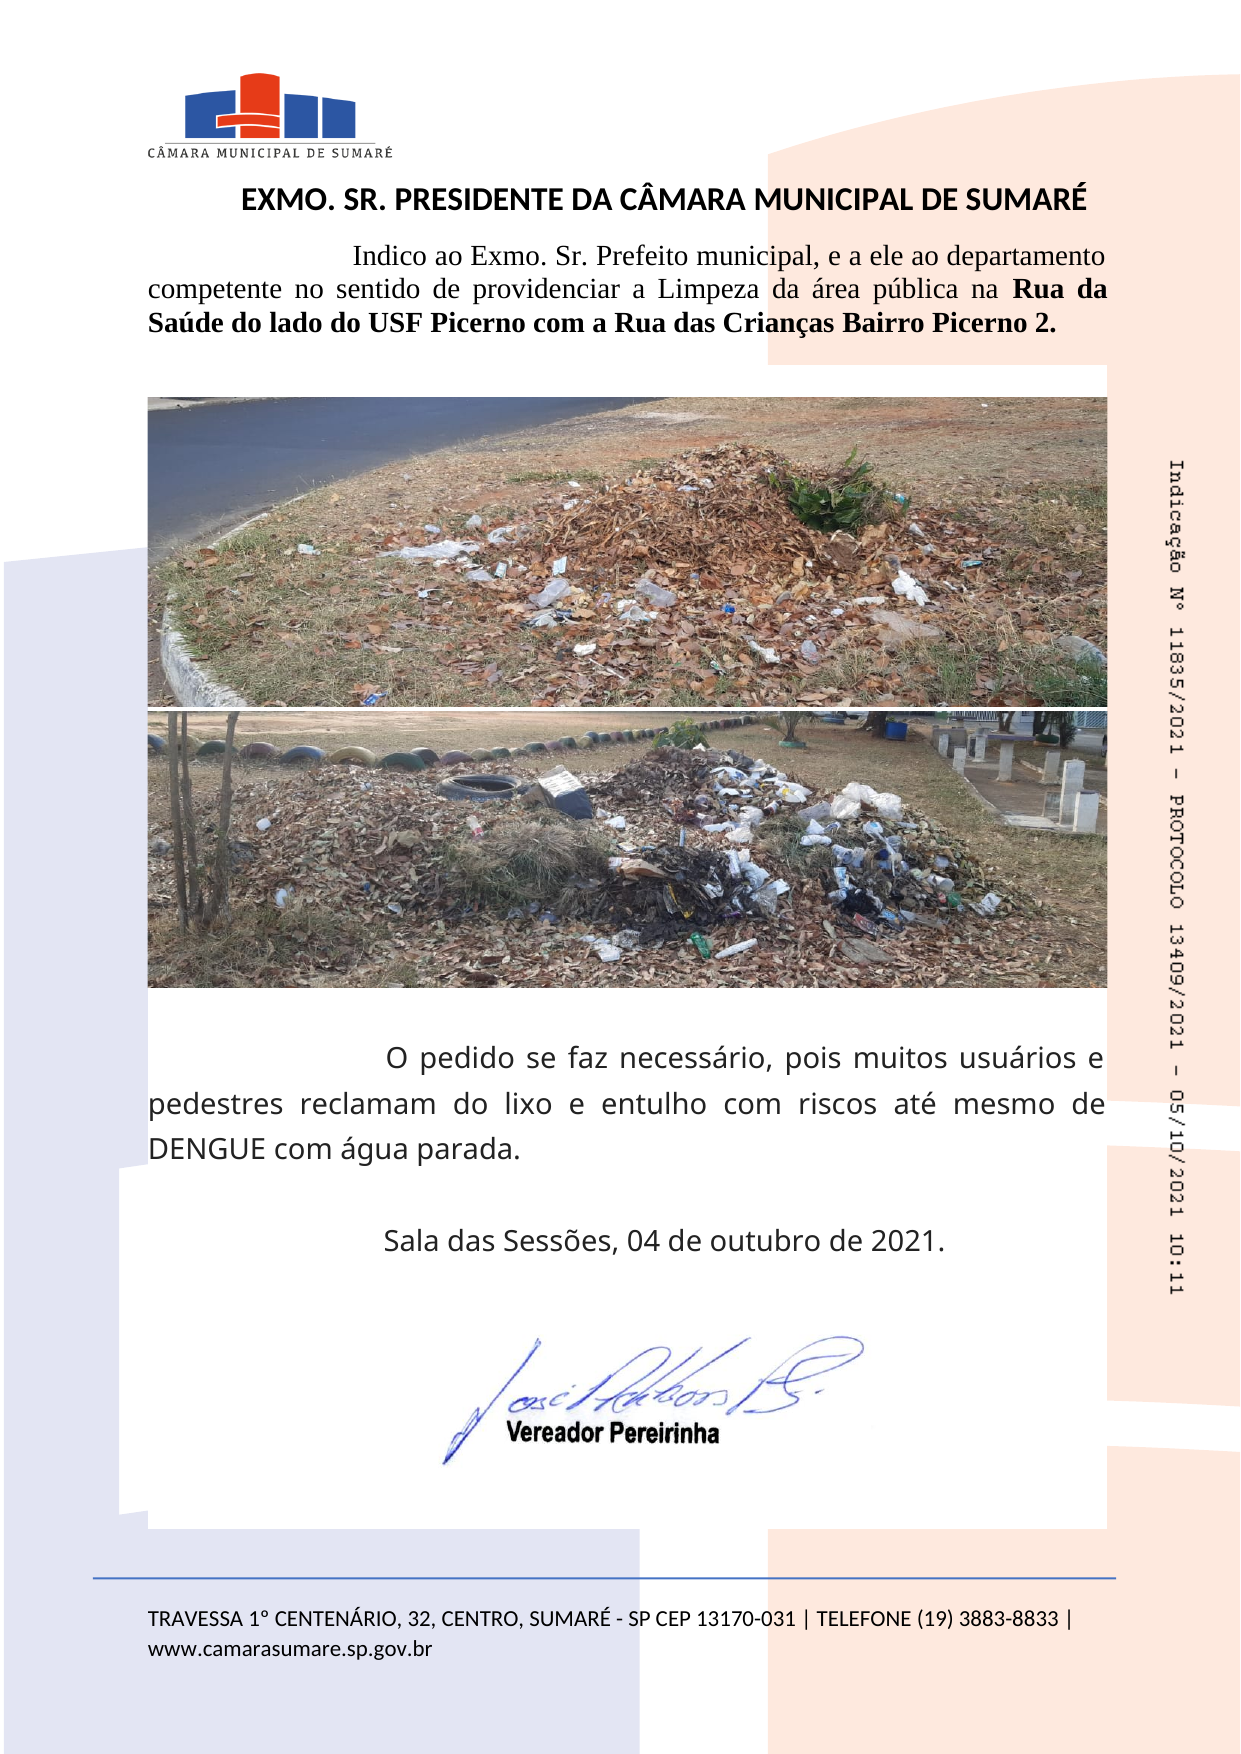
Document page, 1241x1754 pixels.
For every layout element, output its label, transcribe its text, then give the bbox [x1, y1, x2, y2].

picture [1142, 455, 1205, 1299]
picture [426, 1311, 903, 1497]
picture [147, 397, 1108, 707]
picture [147, 711, 1108, 988]
text O pedido se faz necessário, pois muitos usuários e pedestres reclamam do lixo e entulho com riscos até mesmo de DENGUE com água parada. [148, 1037, 1107, 1168]
text Indico ao Exmo. Sr. Prefeito municipal, e a ele ao departamento competente no sentido de providenciar a Limpeza da área pública na Rua da Saúde do lado do USF Picerno com a Rua das Crianças Bairro Picerno 2. [148, 238, 1107, 339]
picture [147, 73, 394, 160]
text Sala das Sessões, 04 de outubro de 2021. [148, 1220, 1107, 1259]
text EXMO. SR. PRESIDENTE DA CÂMARA MUNICIPAL DE SUMARÉ [148, 178, 1107, 219]
